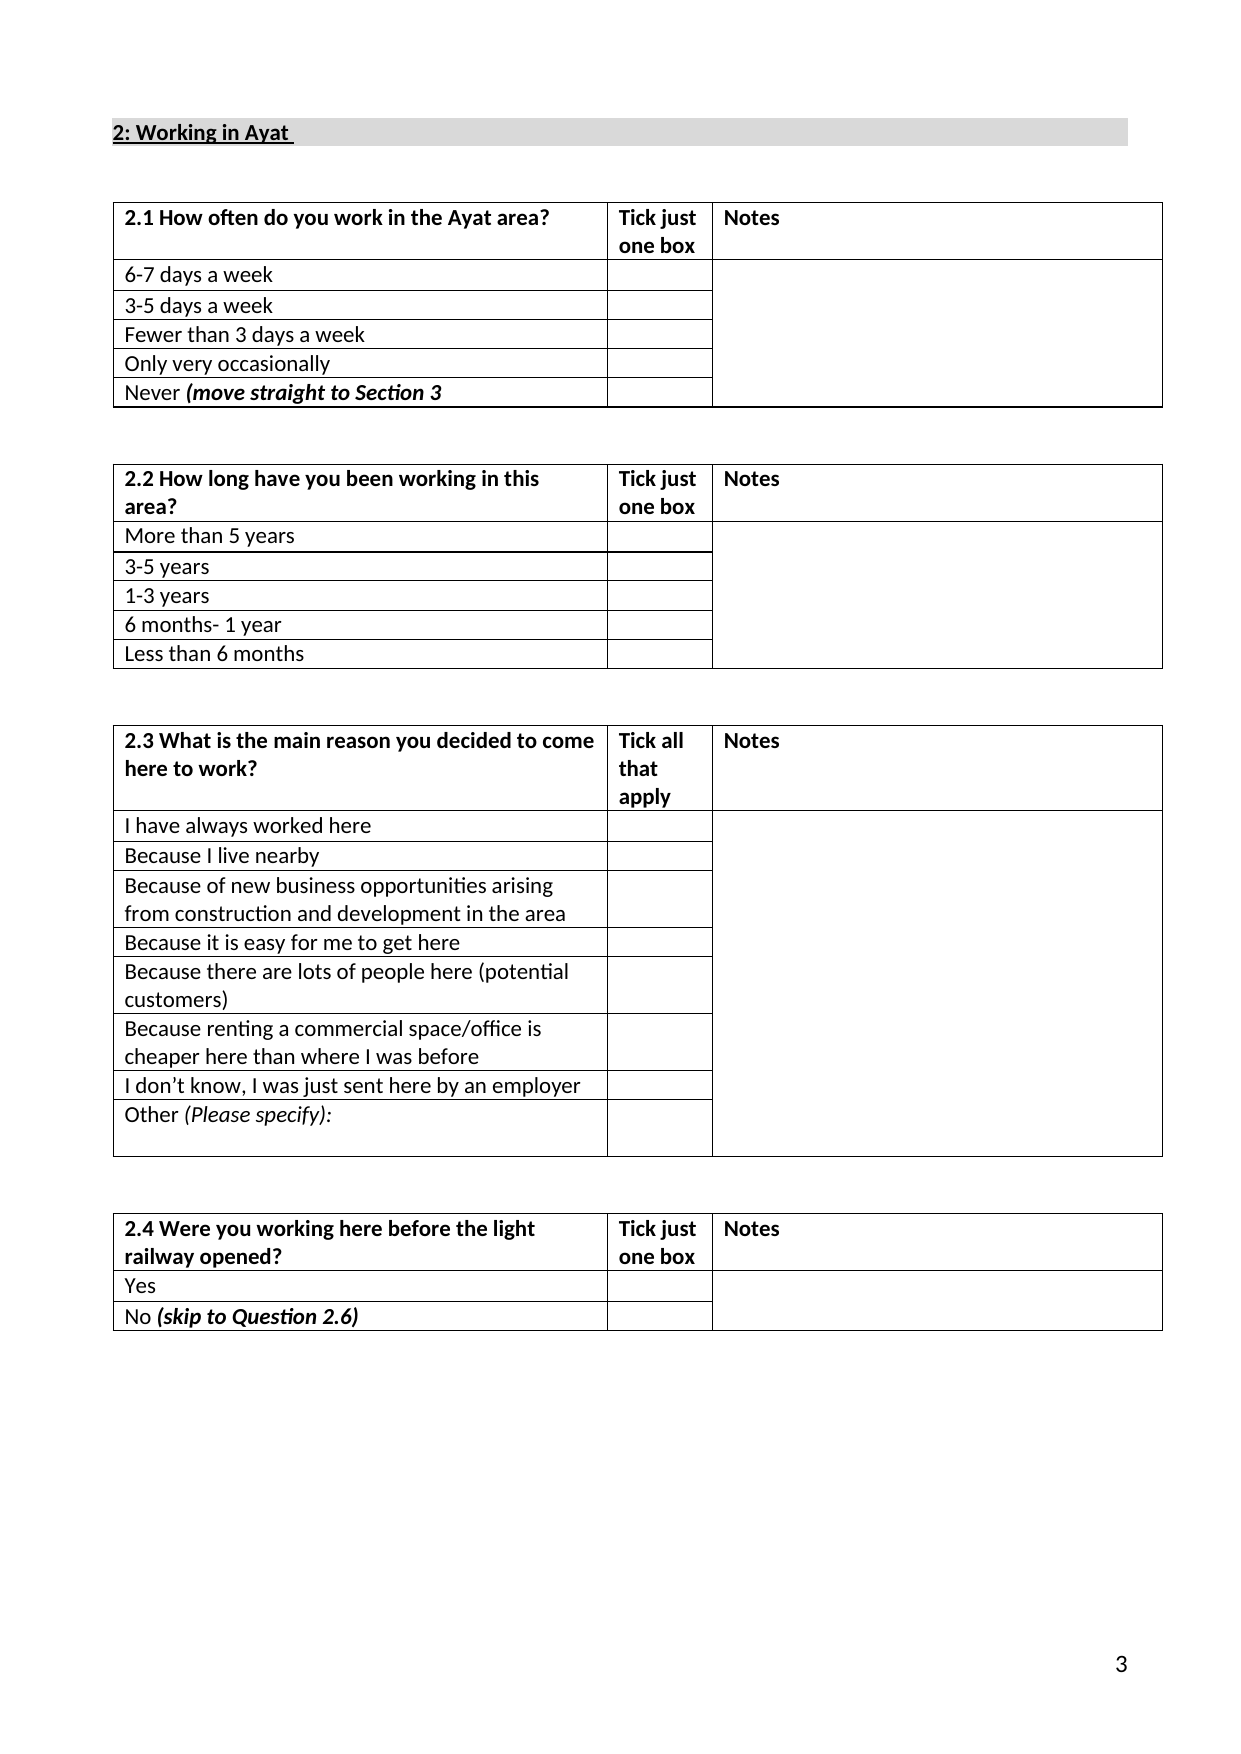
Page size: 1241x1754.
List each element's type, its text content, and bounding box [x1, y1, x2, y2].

table_cell 6-7 days a week [114, 260, 607, 290]
table_header Tick all that apply [608, 726, 712, 810]
table_cell [608, 349, 712, 377]
table_cell Other (Please specify): [114, 1100, 607, 1156]
table_header Notes [713, 726, 1162, 810]
table_cell Never (move straight to Section 3 [114, 378, 607, 406]
table_cell 3-5 years [114, 553, 607, 580]
table_header Notes [713, 1214, 1162, 1270]
table_cell [608, 1071, 712, 1099]
table_cell [608, 1271, 712, 1301]
table_cell [608, 928, 712, 956]
table_cell [608, 640, 712, 668]
table_header 2.3 What is the main reason you decided to come here to work? [114, 726, 607, 810]
table_cell [608, 871, 712, 927]
table_cell Yes [114, 1271, 607, 1301]
table_cell [608, 291, 712, 319]
table_cell [608, 378, 712, 406]
table_cell [608, 1302, 712, 1330]
table_cell Fewer than 3 days a week [114, 320, 607, 348]
table_cell Because I live nearby [114, 842, 607, 870]
table_cell More than 5 years [114, 522, 607, 551]
table_cell [608, 522, 712, 551]
table_cell I don’t know, I was just sent here by an employer [114, 1071, 607, 1099]
table_cell 6 months- 1 year [114, 611, 607, 638]
table_header Tick just one box [608, 1214, 712, 1270]
table_cell Only very occasionally [114, 349, 607, 377]
table_header 2.2 How long have you been working in this area? [114, 465, 607, 521]
table_cell [713, 260, 1162, 406]
table_cell [713, 811, 1162, 1156]
table_header Tick just one box [608, 203, 712, 259]
table_cell [608, 260, 712, 290]
table_cell Because it is easy for me to get here [114, 928, 607, 956]
table_cell Because renting a commercial space/office is cheaper here than where I was before [114, 1014, 607, 1070]
table_header Notes [713, 465, 1162, 521]
table_cell 1-3 years [114, 581, 607, 609]
table_cell Because of new business opportunities arising from construction and development in the area [114, 871, 607, 927]
table_cell Because there are lots of people here (potential customers) [114, 957, 607, 1013]
table_cell [608, 1100, 712, 1156]
text 2: Working in Ayat [112, 118, 1128, 146]
table_cell 3-5 days a week [114, 291, 607, 319]
table_cell [608, 1014, 712, 1070]
table_cell [608, 611, 712, 638]
table_cell No (skip to Question 2.6) [114, 1302, 607, 1330]
table_header Tick just one box [608, 465, 712, 521]
table_cell [608, 957, 712, 1013]
table_cell [608, 811, 712, 841]
table_cell [713, 1271, 1162, 1330]
table_cell [608, 553, 712, 580]
table_header 2.4 Were you working here before the light railway opened? [114, 1214, 607, 1270]
table_cell [608, 581, 712, 609]
table_cell Less than 6 months [114, 640, 607, 668]
table_cell [608, 320, 712, 348]
table_cell [608, 842, 712, 870]
table_header Notes [713, 203, 1162, 259]
table_cell [713, 522, 1162, 668]
table_header 2.1 How often do you work in the Ayat area? [114, 203, 607, 259]
table_cell I have always worked here [114, 811, 607, 841]
